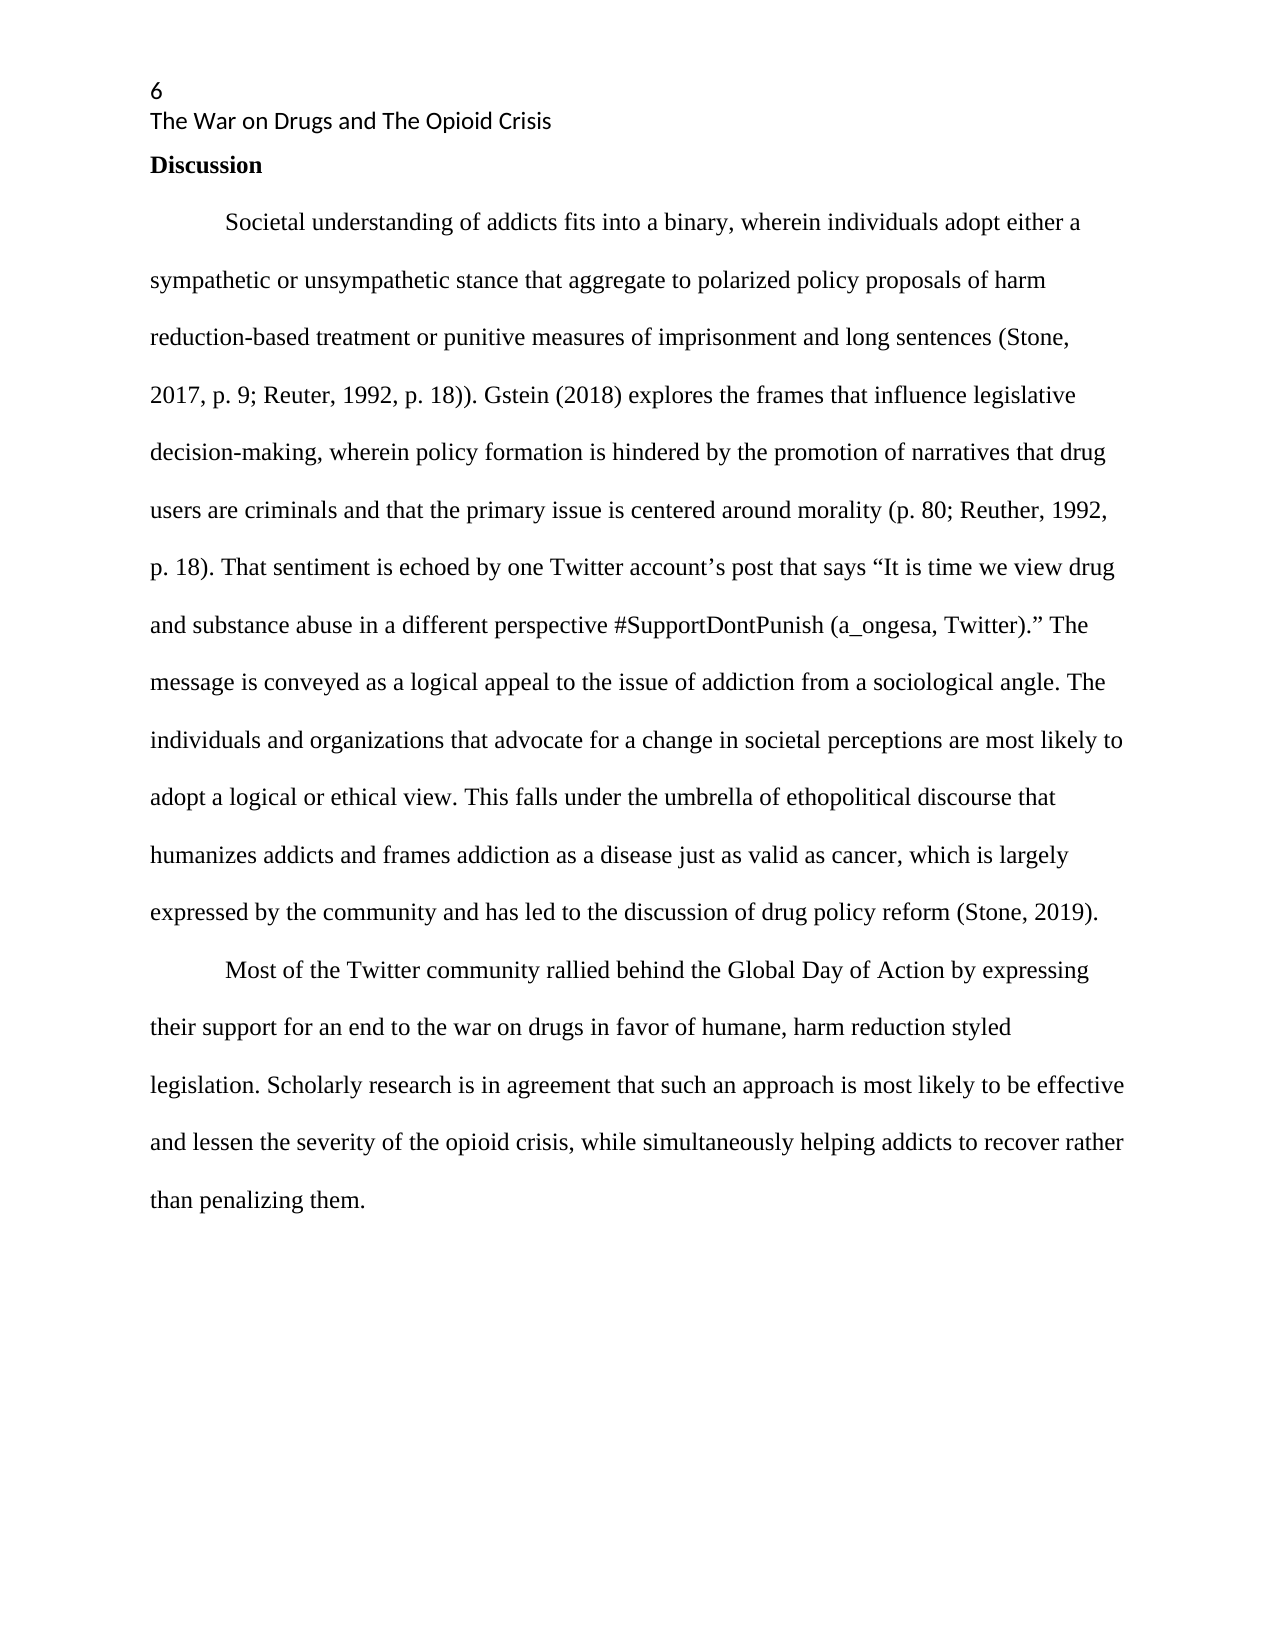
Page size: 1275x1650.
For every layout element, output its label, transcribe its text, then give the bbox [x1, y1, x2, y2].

text Most of the Twitter community rallied behind the Global Day of Action by expressing their support for an end to the war on drugs in favor of humane, harm reduction styled legislation. Scholarly research is in agreement that such an approach is most likely to be effective and lessen the severity of the opioid crisis, while simultaneously helping addicts to recover rather than penalizing them. [150, 955, 1125, 1214]
text Societal understanding of addicts fits into a binary, wherein individuals adopt either a sympathetic or unsympathetic stance that aggregate to polarized policy proposals of harm reduction-based treatment or punitive measures of imprisonment and long sentences (Stone, 2017, p. 9; Reuter, 1992, p. 18)). Gstein (2018) explores the frames that influence legislative decision-making, wherein policy formation is hindered by the promotion of narratives that drug users are criminals and that the primary issue is centered around morality (p. 80; Reuther, 1992, p. 18). That sentiment is echoed by one Twitter account’s post that says “It is time we view drug and substance abuse in a different perspective #SupportDontPunish (a_ongesa, Twitter).” The message is conveyed as a logical appeal to the issue of addiction from a sociological angle. The individuals and organizations that advocate for a change in societal perceptions are most likely to adopt a logical or ethical view. This falls under the umbrella of ethopolitical discourse that humanizes addicts and frames addiction as a disease just as valid as cancer, which is largely expressed by the community and has led to the discussion of drug policy reform (Stone, 2019). [150, 207, 1125, 926]
text Discussion [150, 150, 1125, 179]
